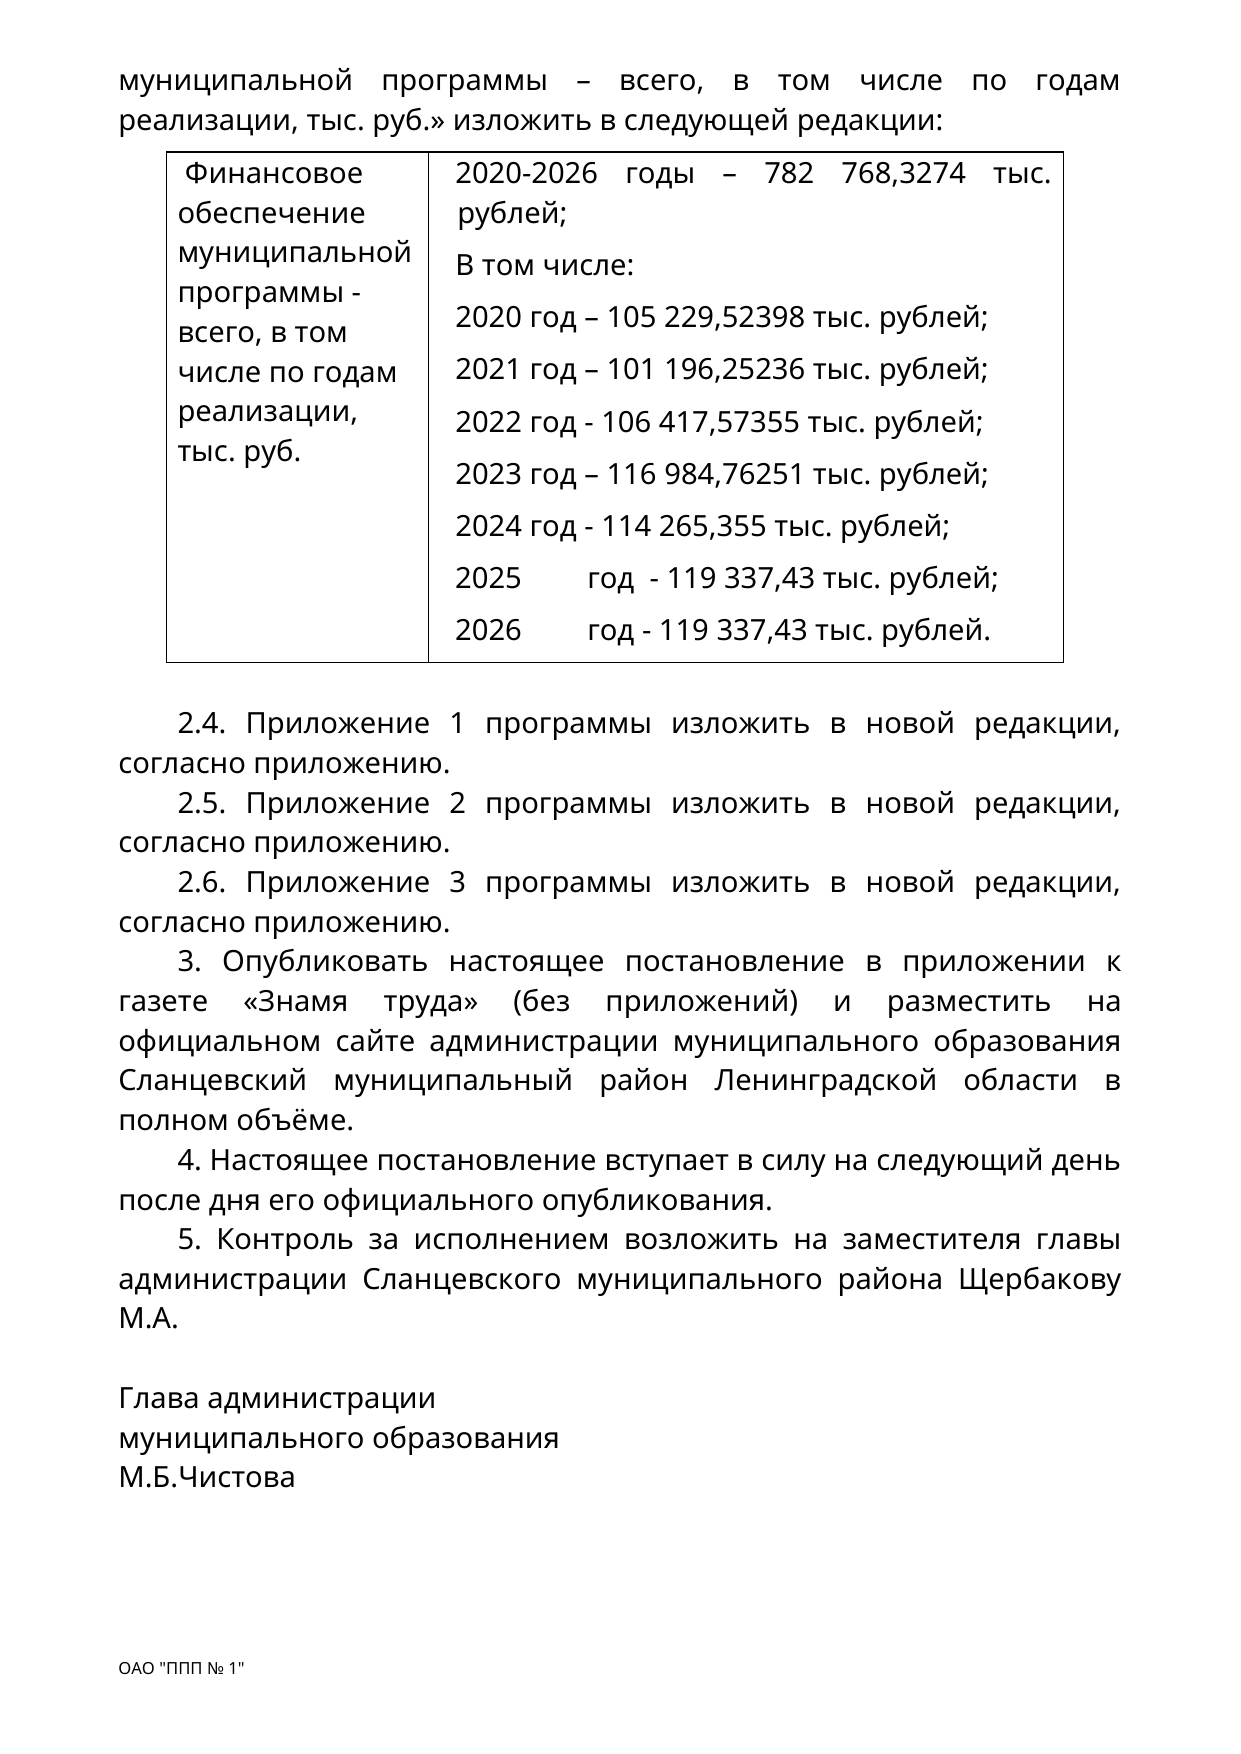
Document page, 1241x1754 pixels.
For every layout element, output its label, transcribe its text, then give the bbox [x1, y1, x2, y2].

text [118, 59, 1122, 139]
text 2.4. Приложение 1 программы изложить в новой редакции, согласно приложению. [118, 702, 1122, 782]
text 2.6. Приложение 3 программы изложить в новой редакции, согласно приложению. [118, 861, 1122, 941]
table_header 2020-2026 годы – 782 768,3274 тыс. рублей; В том числе: 2020 год – 105 229,52398 тыс. рублей; 2021 год – 101 196,25236 тыс. рублей; 2022 год - 106 417,57355 тыс. рублей; 2023 год – 116 984,76251 тыс. рублей; 2024 год - 114 265,355 тыс. рублей; год - 119 337,43 тыс. рублей; год - 119 337,43 тыс. рублей. [429, 153, 1063, 662]
text 3. Опубликовать настоящее постановление в приложении к газете «Знамя труда» (без приложений) и разместить на официальном сайте администрации муниципального образования Сланцевский муниципальный район Ленинградской области в полном объёме. [118, 941, 1122, 1139]
table_header Финансовое обеспечение муниципальной программы - всего, в том числе по годам реализации, тыс. руб. [167, 153, 428, 662]
text 4. Настоящее постановление вступает в силу на следующий день после дня его официального опубликования. [118, 1139, 1122, 1218]
text Глава администрации [118, 1377, 1122, 1417]
text муниципального образования М.Б.Чистова [118, 1417, 1122, 1496]
text 5. Контроль за исполнением возложить на заместителя главы администрации Сланцевского муниципального района Щербакову М.А. [118, 1218, 1122, 1337]
text 2.5. Приложение 2 программы изложить в новой редакции, согласно приложению. [118, 782, 1122, 861]
